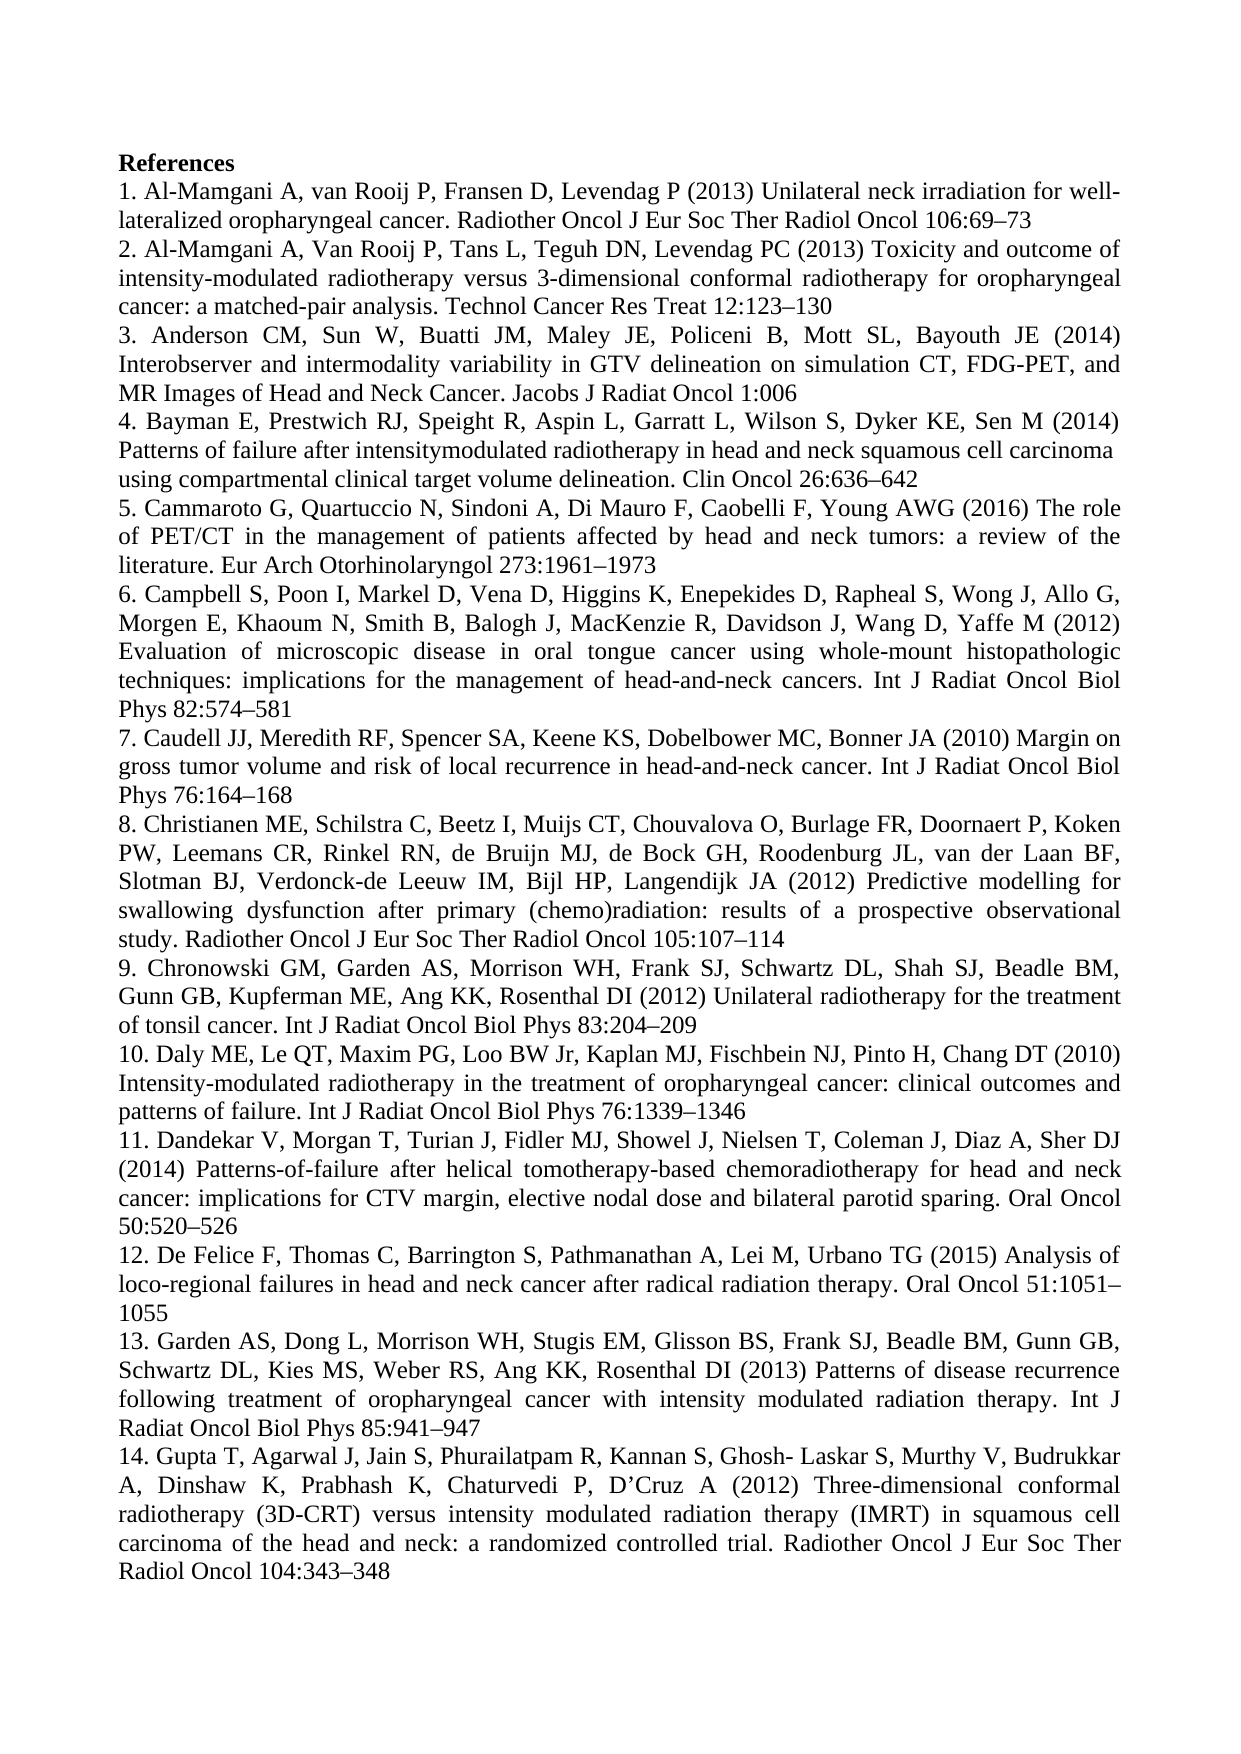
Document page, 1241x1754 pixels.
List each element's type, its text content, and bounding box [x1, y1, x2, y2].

text 11. Dandekar V, Morgan T, Turian J, Fidler MJ, Showel J, Nielsen T, Coleman J, Diaz A, Sher DJ (2014) Patterns-of-failure after helical tomotherapy-based chemoradiotherapy for head and neck cancer: implications for CTV margin, elective nodal dose and bilateral parotid sparing. Oral Oncol 50:520–526 [118, 1125, 1122, 1240]
text 14. Gupta T, Agarwal J, Jain S, Phurailatpam R, Kannan S, Ghosh- Laskar S, Murthy V, Budrukkar A, Dinshaw K, Prabhash K, Chaturvedi P, D’Cruz A (2012) Three-dimensional conformal radiotherapy (3D-CRT) versus intensity modulated radiation therapy (IMRT) in squamous cell carcinoma of the head and neck: a randomized controlled trial. Radiother Oncol J Eur Soc Ther Radiol Oncol 104:343–348 [118, 1441, 1122, 1585]
text 5. Cammaroto G, Quartuccio N, Sindoni A, Di Mauro F, Caobelli F, Young AWG (2016) The role of PET/CT in the management of patients affected by head and neck tumors: a review of the literature. Eur Arch Otorhinolaryngol 273:1961–1973 [118, 493, 1122, 579]
text 6. Campbell S, Poon I, Markel D, Vena D, Higgins K, Enepekides D, Rapheal S, Wong J, Allo G, Morgen E, Khaoum N, Smith B, Balogh J, MacKenzie R, Davidson J, Wang D, Yaffe M (2012) Evaluation of microscopic disease in oral tongue cancer using whole-mount histopathologic techniques: implications for the management of head-and-neck cancers. Int J Radiat Oncol Biol Phys 82:574–581 [118, 579, 1122, 723]
text 2. Al-Mamgani A, Van Rooij P, Tans L, Teguh DN, Levendag PC (2013) Toxicity and outcome of intensity-modulated radiotherapy versus 3-dimensional conformal radiotherapy for oropharyngeal cancer: a matched-pair analysis. Technol Cancer Res Treat 12:123–130 [118, 234, 1122, 320]
text 9. Chronowski GM, Garden AS, Morrison WH, Frank SJ, Schwartz DL, Shah SJ, Beadle BM, Gunn GB, Kupferman ME, Ang KK, Rosenthal DI (2012) Unilateral radiotherapy for the treatment of tonsil cancer. Int J Radiat Oncol Biol Phys 83:204–209 [118, 953, 1122, 1039]
text 4. Bayman E, Prestwich RJ, Speight R, Aspin L, Garratt L, Wilson S, Dyker KE, Sen M (2014) Patterns of failure after intensitymodulated radiotherapy in head and neck squamous cell carcinoma [118, 406, 1122, 464]
text 3. Anderson CM, Sun W, Buatti JM, Maley JE, Policeni B, Mott SL, Bayouth JE (2014) Interobserver and intermodality variability in GTV delineation on simulation CT, FDG-PET, and MR Images of Head and Neck Cancer. Jacobs J Radiat Oncol 1:006 [118, 320, 1122, 406]
text 12. De Felice F, Thomas C, Barrington S, Pathmanathan A, Lei M, Urbano TG (2015) Analysis of loco-regional failures in head and neck cancer after radical radiation therapy. Oral Oncol 51:1051–1055 [118, 1240, 1122, 1326]
text 1. Al-Mamgani A, van Rooij P, Fransen D, Levendag P (2013) Unilateral neck irradiation for well-lateralized oropharyngeal cancer. Radiother Oncol J Eur Soc Ther Radiol Oncol 106:69–73 [118, 176, 1122, 234]
text 13. Garden AS, Dong L, Morrison WH, Stugis EM, Glisson BS, Frank SJ, Beadle BM, Gunn GB, Schwartz DL, Kies MS, Weber RS, Ang KK, Rosenthal DI (2013) Patterns of disease recurrence following treatment of oropharyngeal cancer with intensity modulated radiation therapy. Int J Radiat Oncol Biol Phys 85:941–947 [118, 1326, 1122, 1441]
text 10. Daly ME, Le QT, Maxim PG, Loo BW Jr, Kaplan MJ, Fischbein NJ, Pinto H, Chang DT (2010) Intensity-modulated radiotherapy in the treatment of oropharyngeal cancer: clinical outcomes and patterns of failure. Int J Radiat Oncol Biol Phys 76:1339–1346 [118, 1039, 1122, 1125]
text using compartmental clinical target volume delineation. Clin Oncol 26:636–642 [118, 464, 1122, 493]
text 8. Christianen ME, Schilstra C, Beetz I, Muijs CT, Chouvalova O, Burlage FR, Doornaert P, Koken PW, Leemans CR, Rinkel RN, de Bruijn MJ, de Bock GH, Roodenburg JL, van der Laan BF, Slotman BJ, Verdonck-de Leeuw IM, Bijl HP, Langendijk JA (2012) Predictive modelling for swallowing dysfunction after primary (chemo)radiation: results of a prospective observational study. Radiother Oncol J Eur Soc Ther Radiol Oncol 105:107–114 [118, 809, 1122, 953]
text References [118, 148, 1122, 176]
text 7. Caudell JJ, Meredith RF, Spencer SA, Keene KS, Dobelbower MC, Bonner JA (2010) Margin on gross tumor volume and risk of local recurrence in head-and-neck cancer. Int J Radiat Oncol Biol Phys 76:164–168 [118, 723, 1122, 809]
